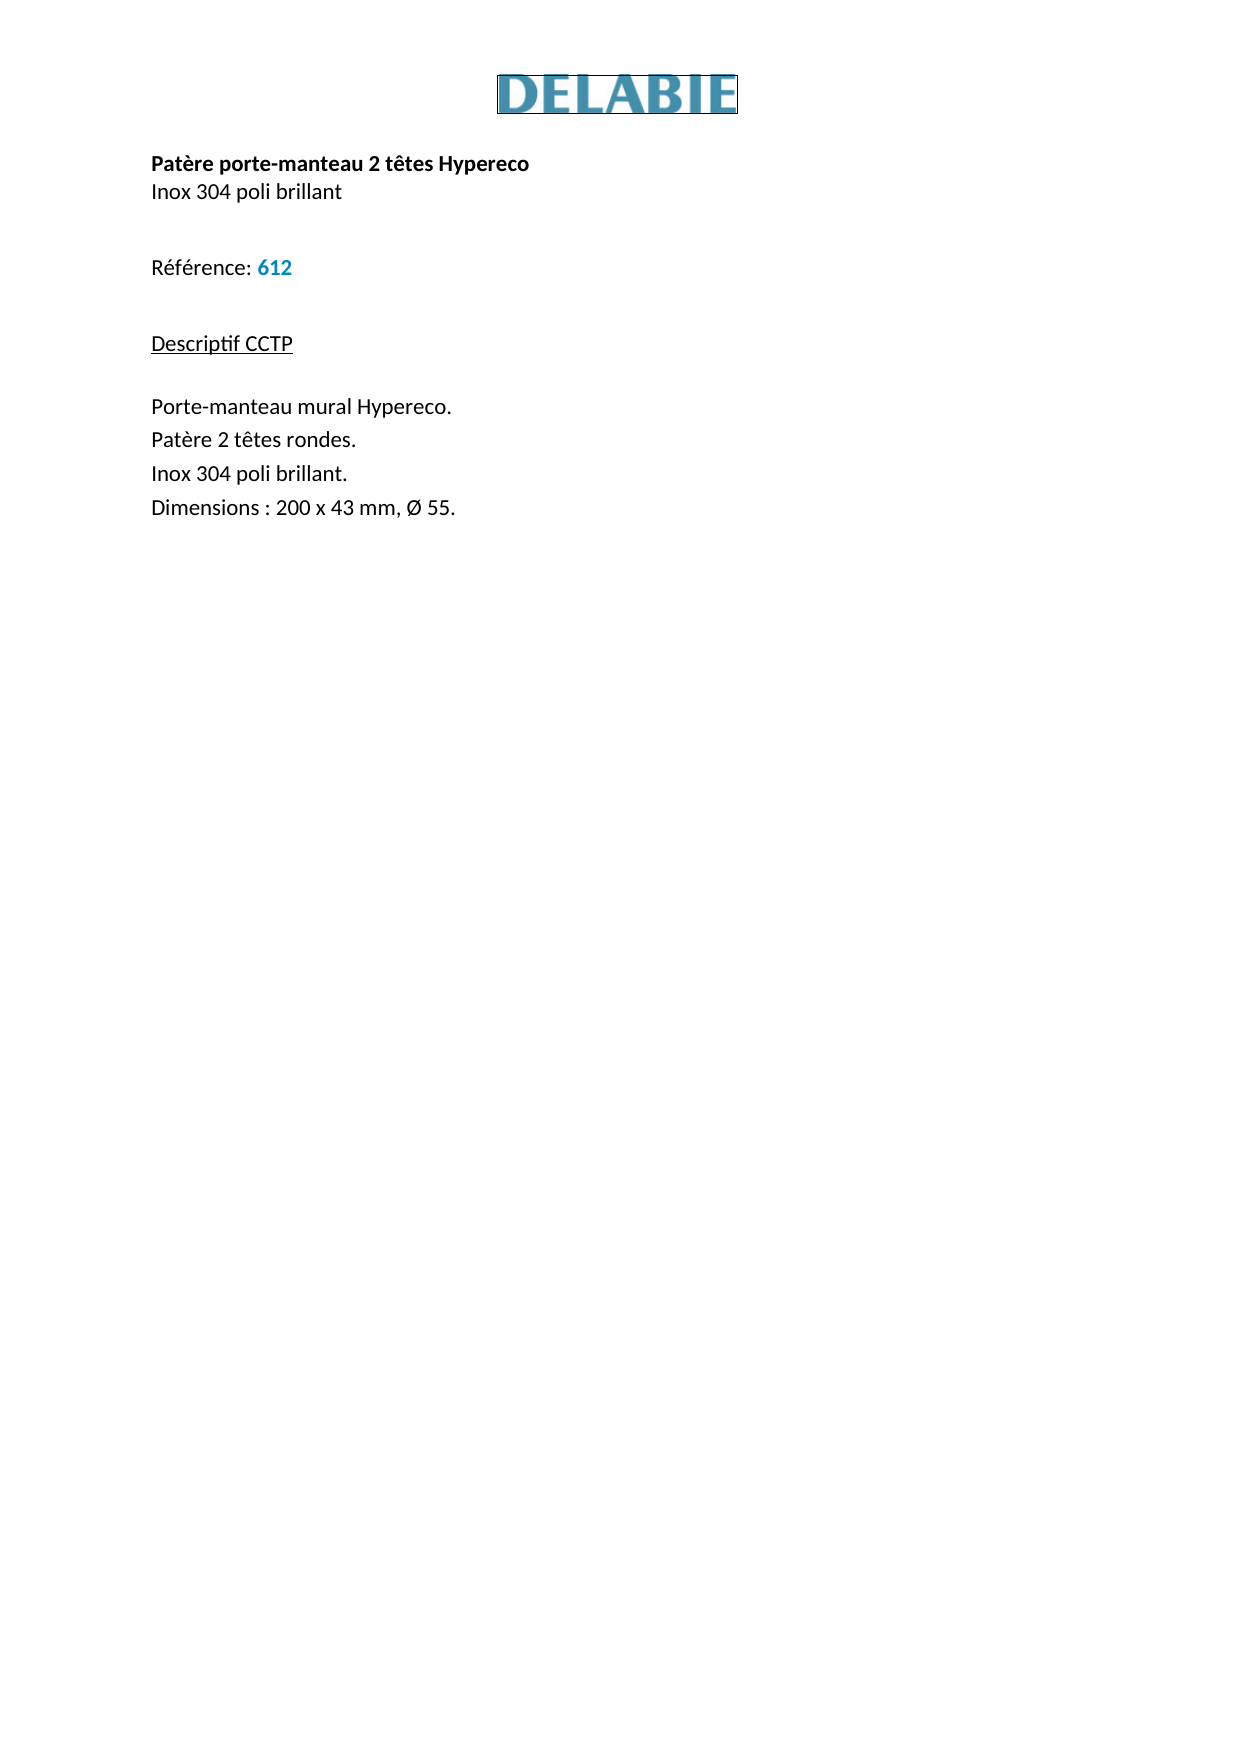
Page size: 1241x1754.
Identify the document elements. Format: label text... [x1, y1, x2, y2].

text Dimensions : 200 x 43 mm, Ø 55. [151, 493, 1084, 521]
text Patère 2 têtes rondes. [151, 426, 1084, 453]
text Inox 304 poli brillant [151, 177, 1084, 205]
picture [498, 76, 737, 113]
text Référence: 612 [151, 253, 1084, 281]
text Inox 304 poli brillant. [151, 459, 1084, 487]
text Descriptif CCTP [151, 329, 1084, 357]
text Porte-manteau mural Hypereco. [151, 392, 1084, 420]
text Patère porte-manteau 2 têtes Hypereco [151, 149, 1084, 177]
